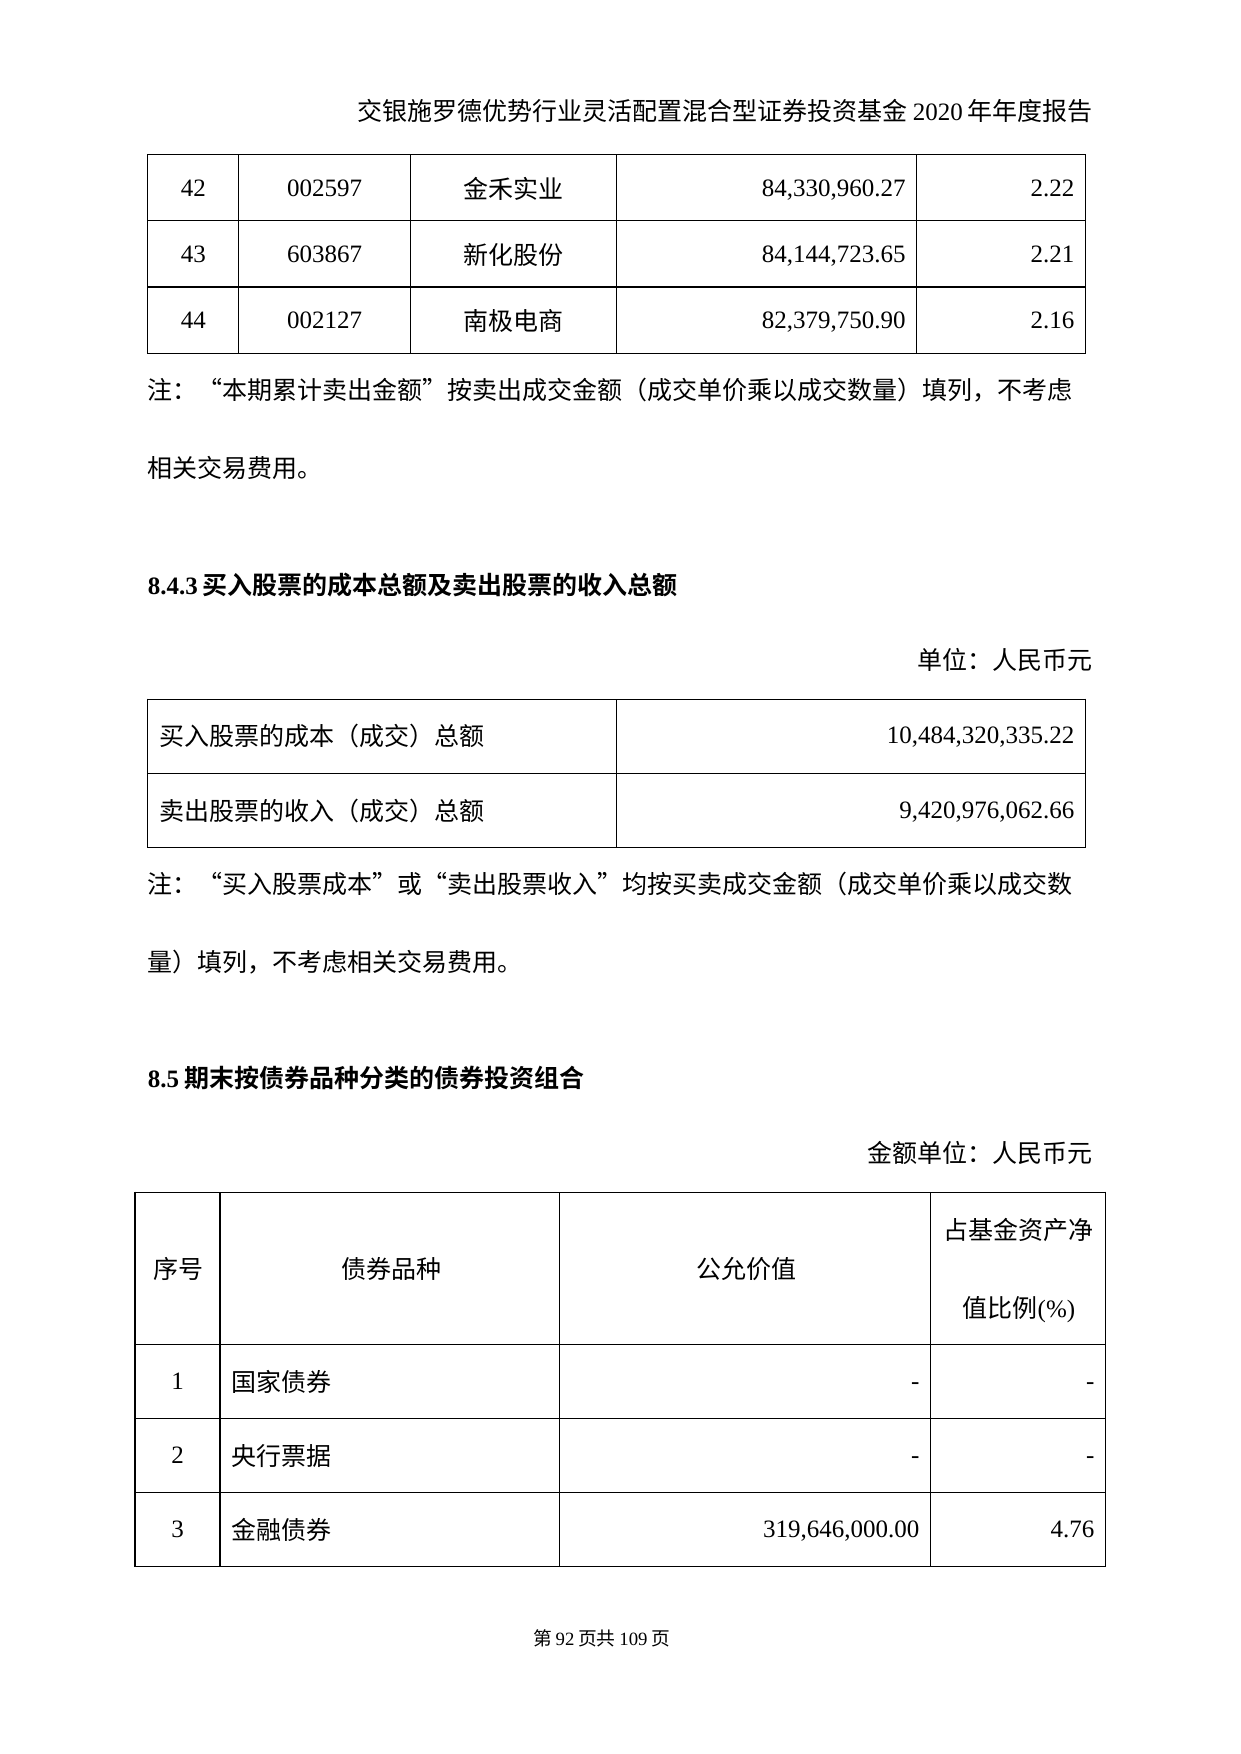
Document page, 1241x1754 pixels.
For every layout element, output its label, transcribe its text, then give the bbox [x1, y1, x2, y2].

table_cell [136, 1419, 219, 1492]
text 金额单位：人民币元 [149, 1119, 1092, 1184]
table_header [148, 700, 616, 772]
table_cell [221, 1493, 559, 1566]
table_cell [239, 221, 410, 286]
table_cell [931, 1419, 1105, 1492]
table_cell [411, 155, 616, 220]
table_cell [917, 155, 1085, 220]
subtitle 8.4.3买入股票的成本总额及卖出股票的收入总额 [148, 551, 1092, 616]
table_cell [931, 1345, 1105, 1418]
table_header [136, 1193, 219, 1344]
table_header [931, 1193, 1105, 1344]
text 单位：人民币元 [149, 626, 1092, 691]
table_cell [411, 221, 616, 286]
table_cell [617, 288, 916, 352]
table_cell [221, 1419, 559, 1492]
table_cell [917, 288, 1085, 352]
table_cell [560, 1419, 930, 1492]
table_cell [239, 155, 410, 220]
text 注：“买入股票成本”或“卖出股票收入”均按买卖成交金额（成交单价乘以成交数量）填列，不考虑相关交易费用。 [148, 851, 1092, 993]
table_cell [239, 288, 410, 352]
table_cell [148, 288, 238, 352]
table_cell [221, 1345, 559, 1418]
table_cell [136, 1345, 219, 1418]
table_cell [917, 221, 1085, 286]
text 注：“本期累计卖出金额”按卖出成交金额（成交单价乘以成交数量）填列，不考虑相关交易费用。 [148, 356, 1092, 499]
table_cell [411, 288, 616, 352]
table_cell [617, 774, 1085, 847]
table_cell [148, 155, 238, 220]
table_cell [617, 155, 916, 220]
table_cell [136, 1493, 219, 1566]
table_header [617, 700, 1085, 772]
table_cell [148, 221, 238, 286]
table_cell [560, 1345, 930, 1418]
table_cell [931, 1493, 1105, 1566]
subtitle 8.5期末按债券品种分类的债券投资组合 [148, 1044, 1092, 1109]
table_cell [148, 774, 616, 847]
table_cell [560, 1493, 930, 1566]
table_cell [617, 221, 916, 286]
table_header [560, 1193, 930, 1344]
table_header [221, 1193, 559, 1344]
